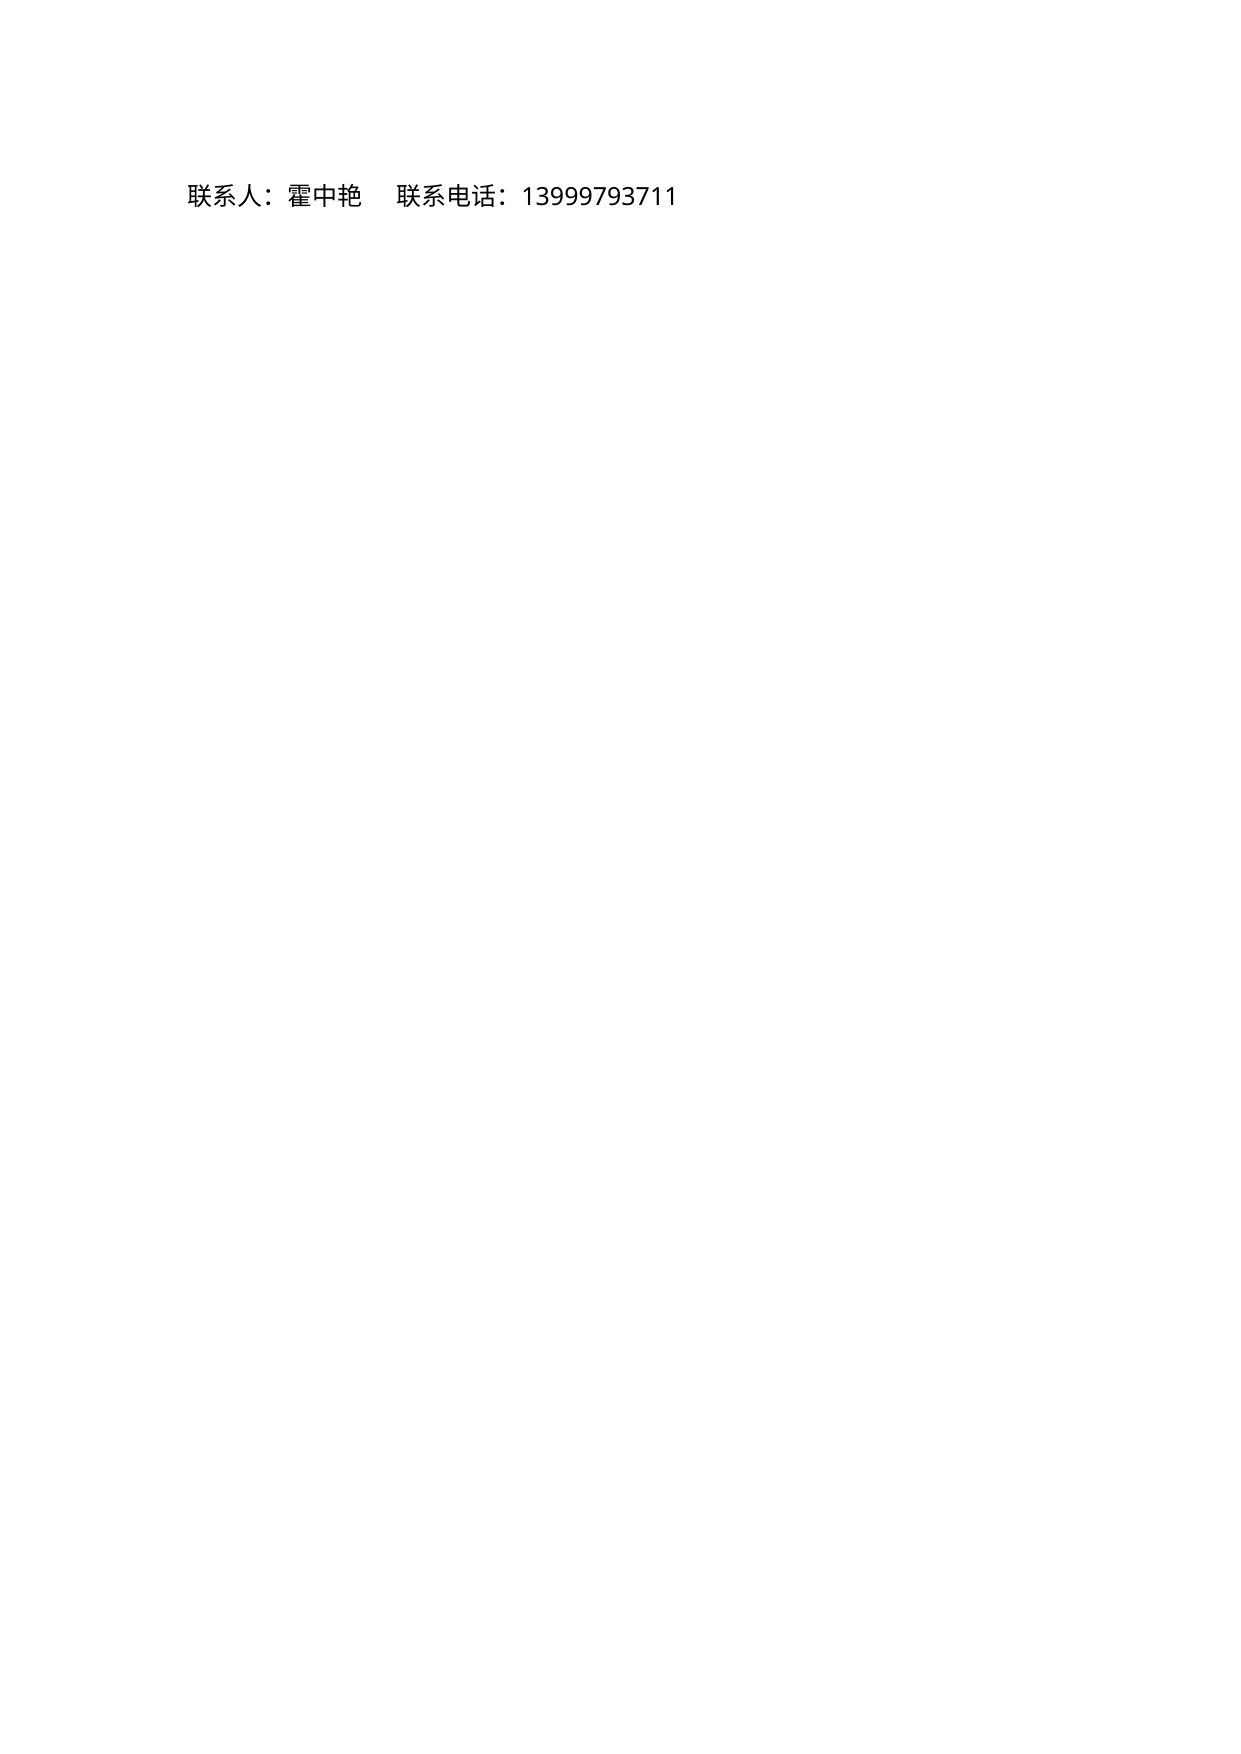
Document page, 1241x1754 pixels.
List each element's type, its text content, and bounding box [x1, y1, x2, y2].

text 联系人：霍中艳 联系电话：13999793711 [187, 162, 1053, 227]
